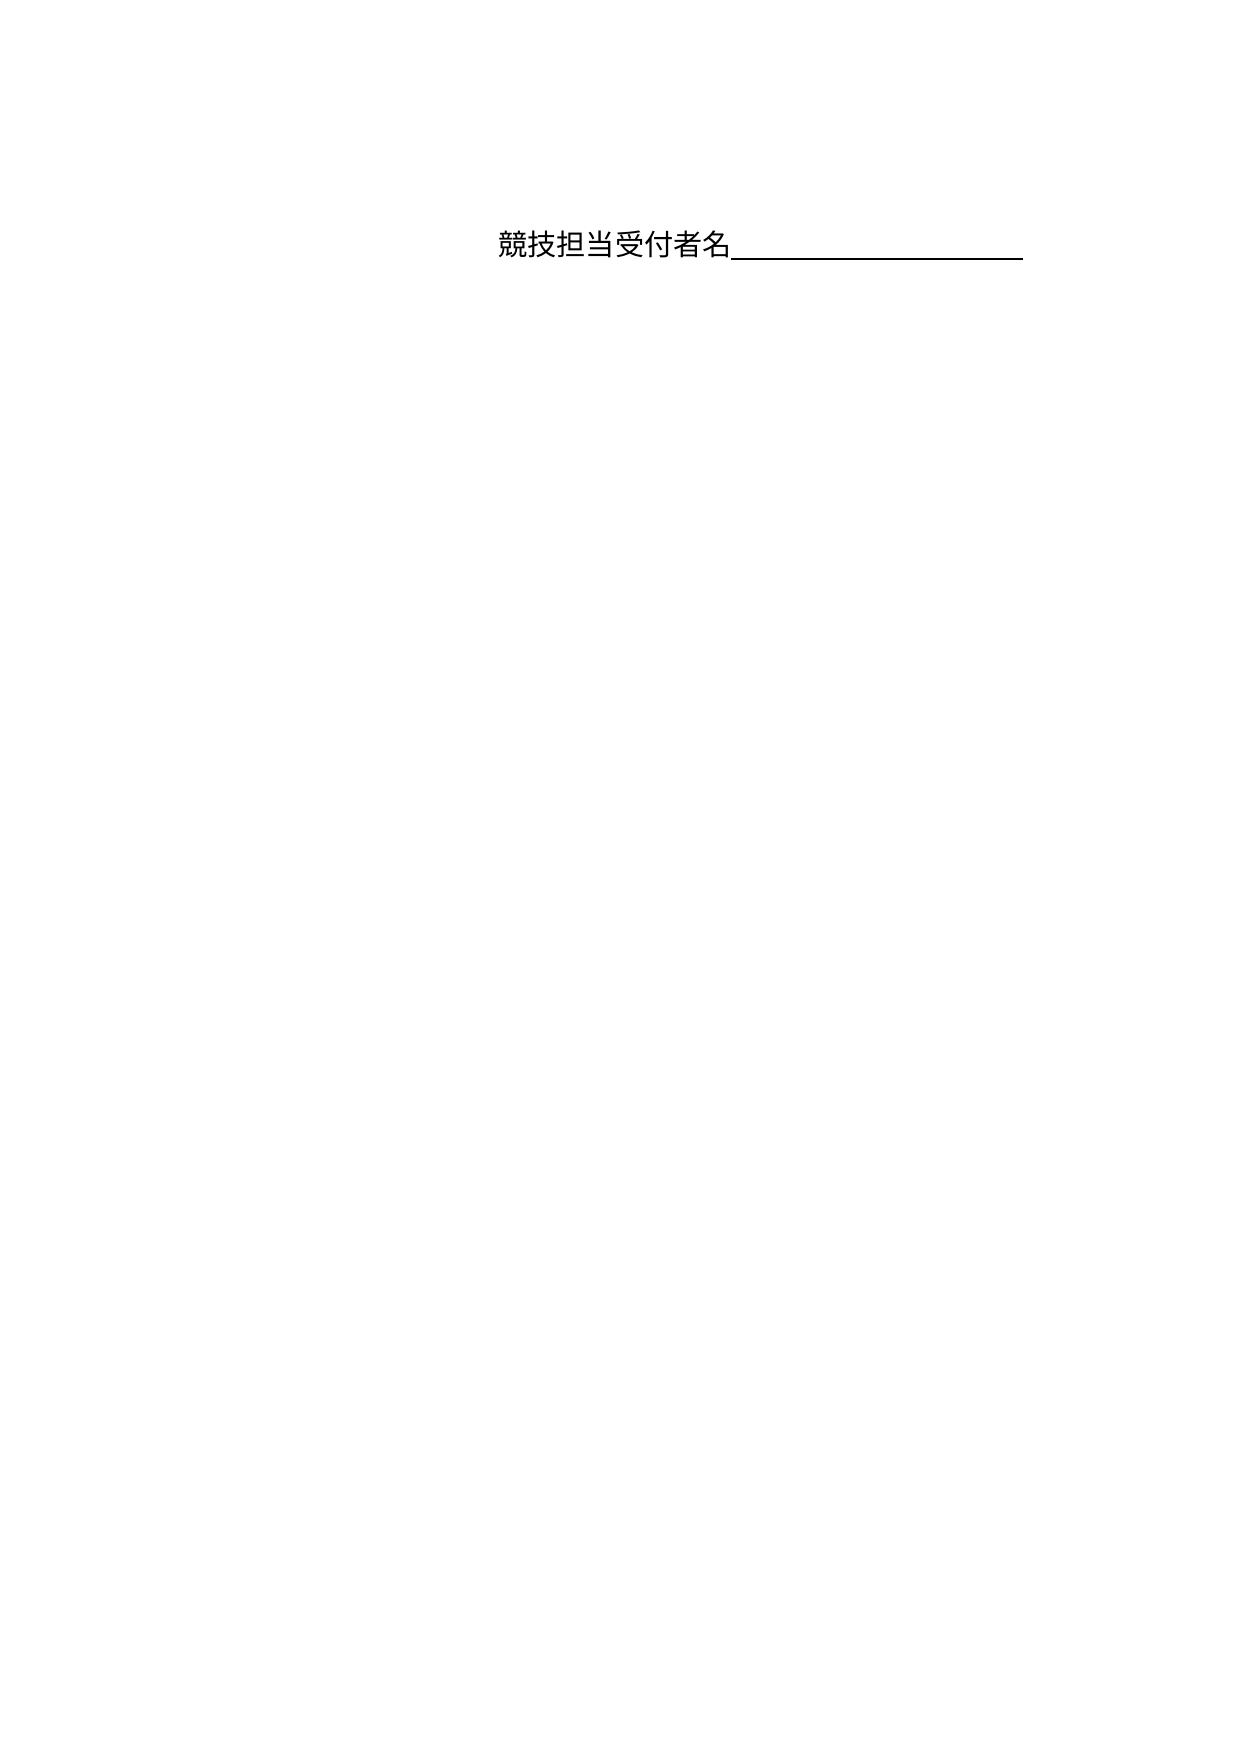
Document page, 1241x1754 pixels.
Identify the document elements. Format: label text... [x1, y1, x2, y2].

text 競技担当受付者名 [177, 208, 1063, 277]
